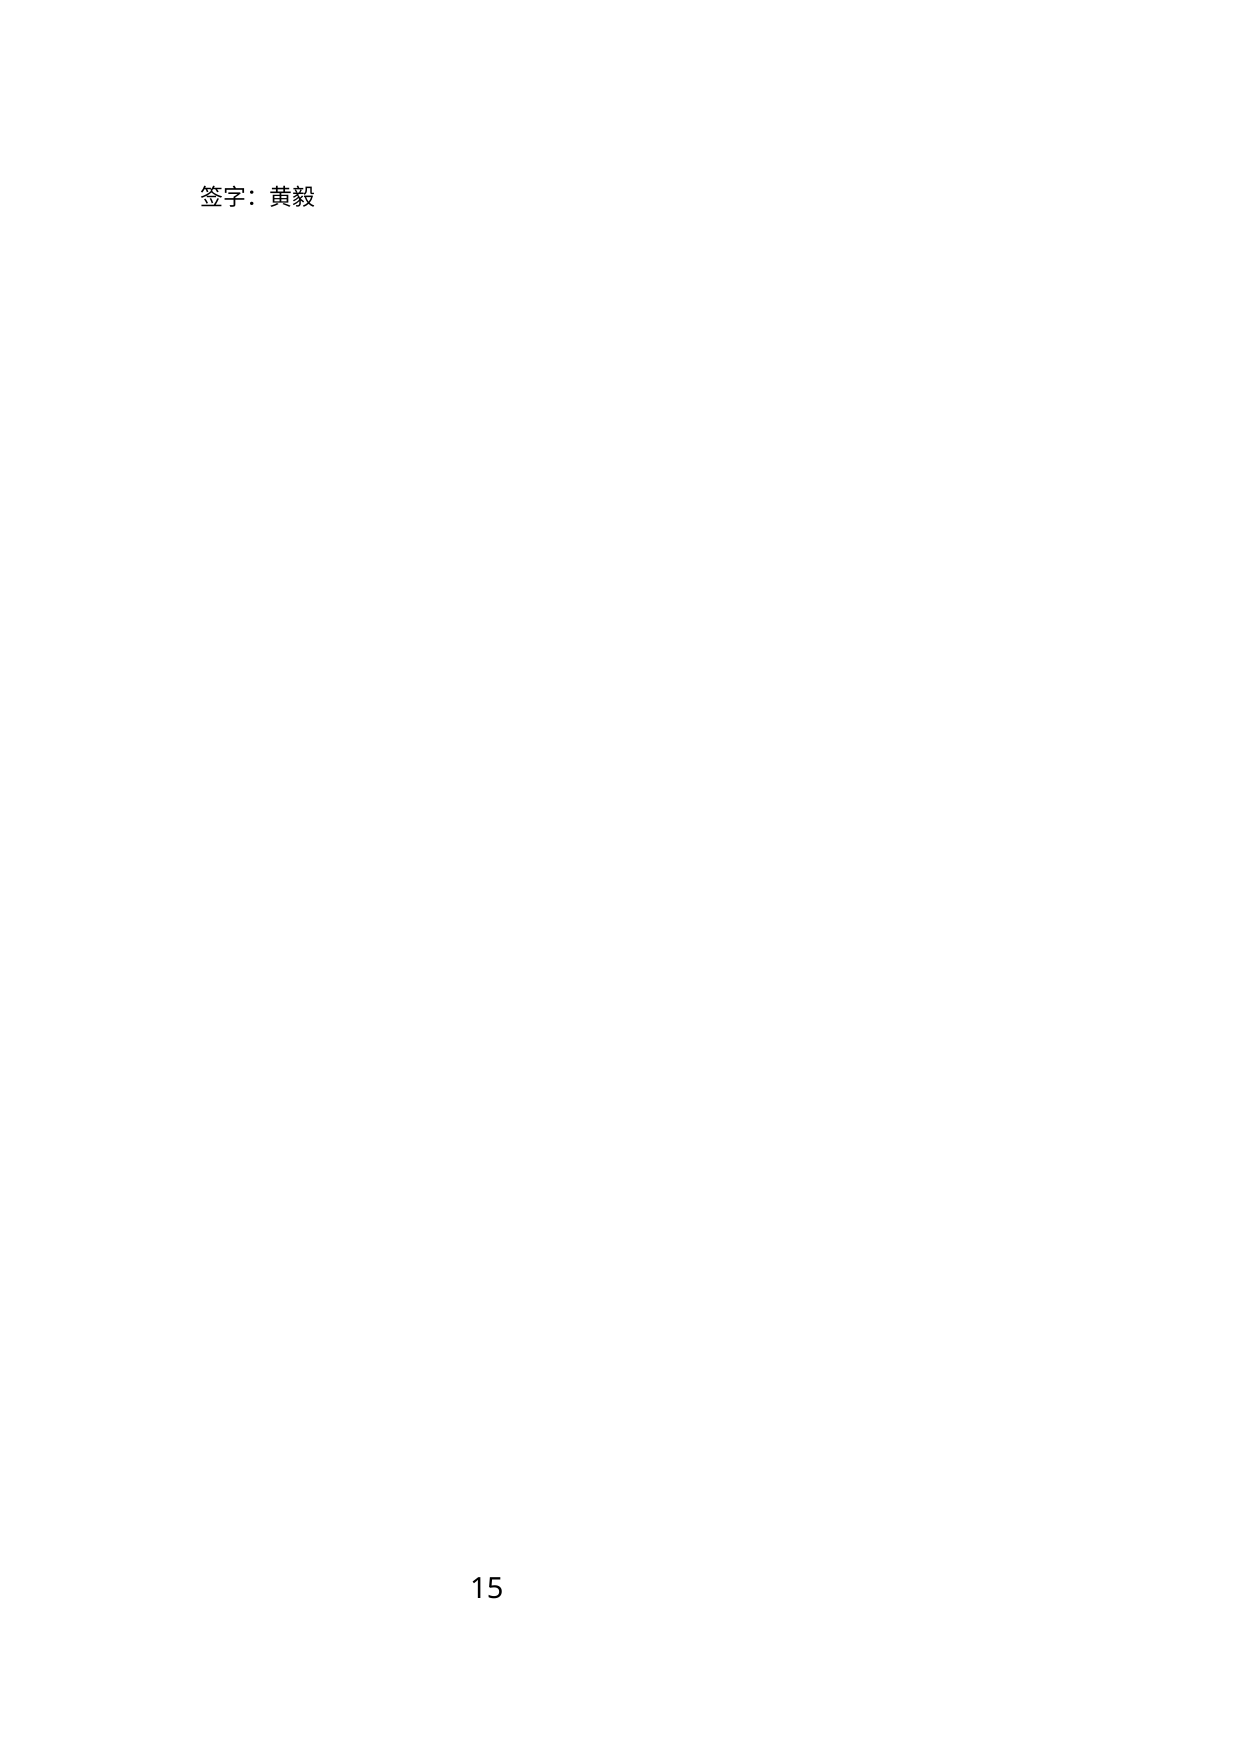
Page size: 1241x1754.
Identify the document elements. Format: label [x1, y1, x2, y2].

text [177, 163, 1063, 229]
